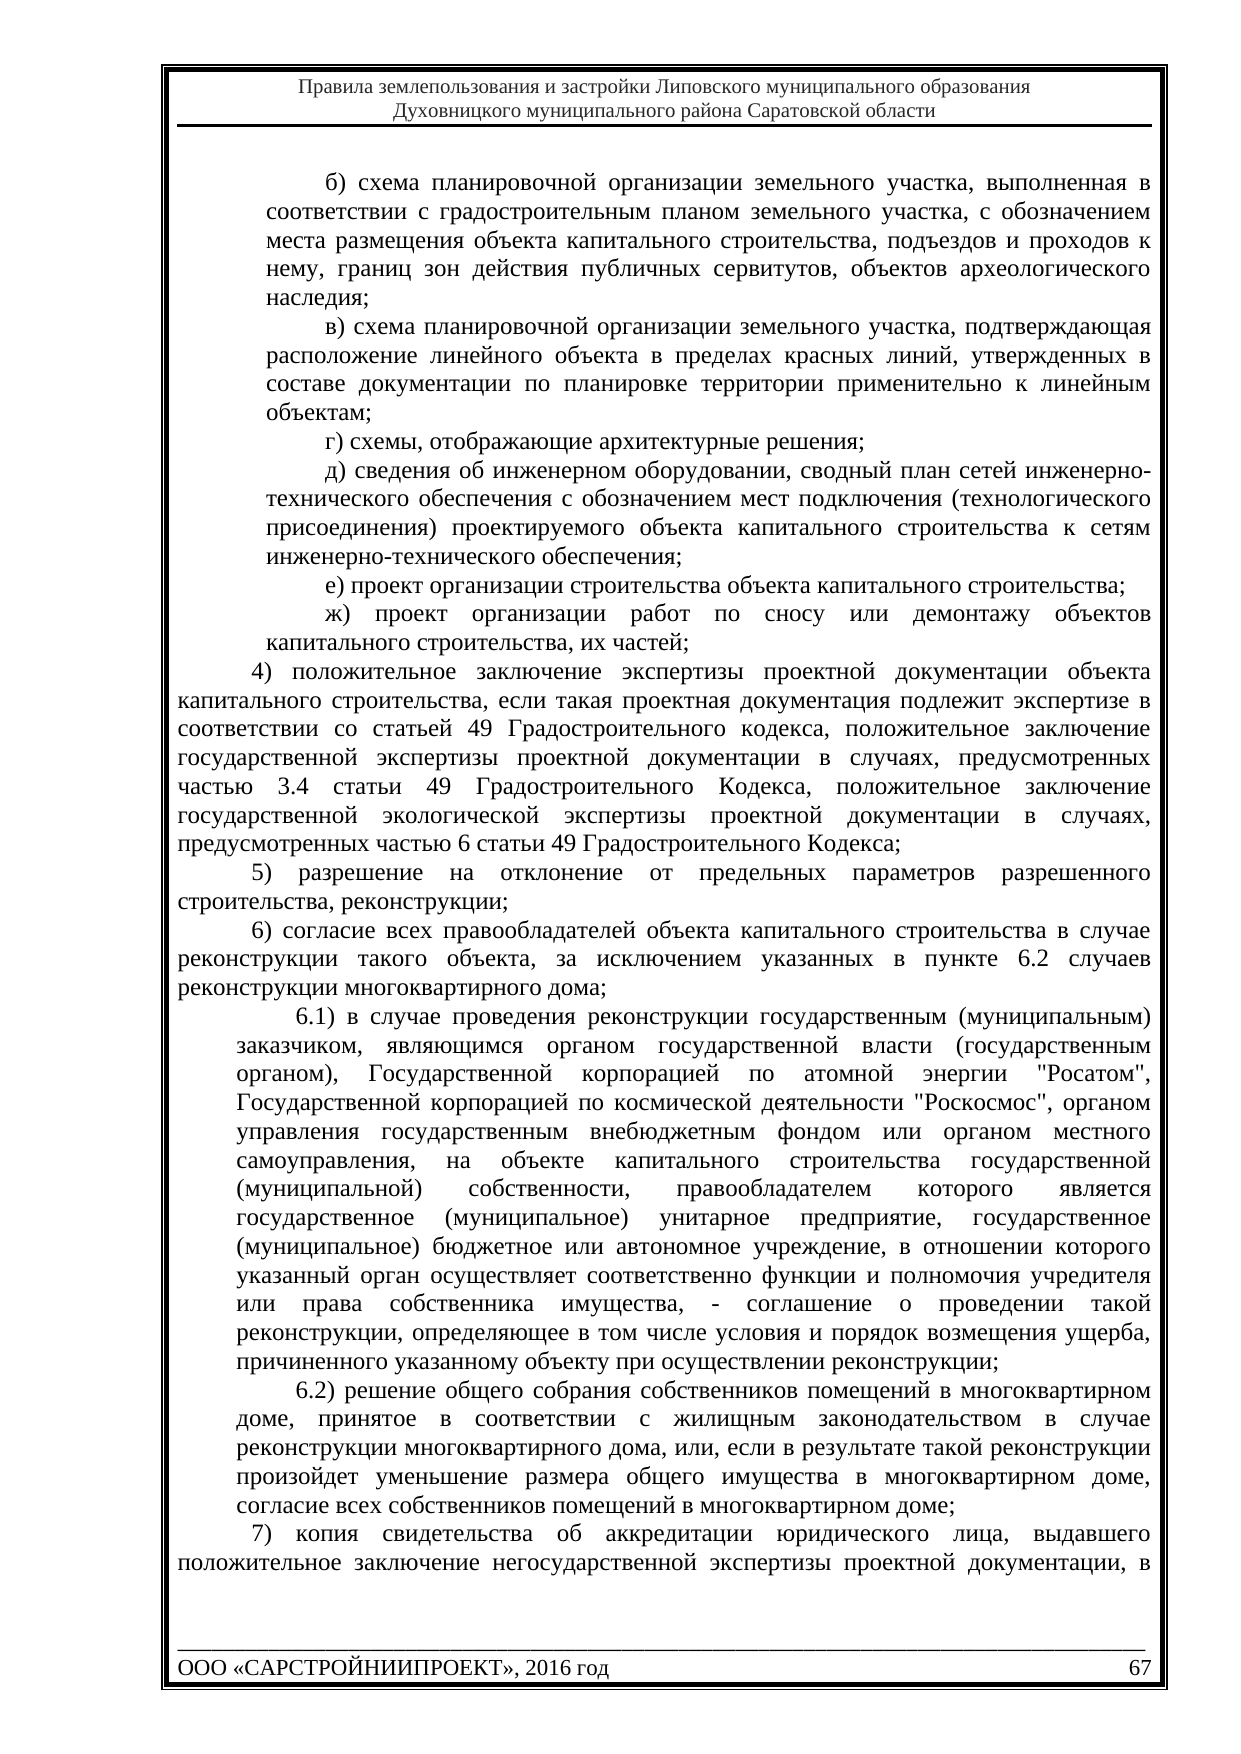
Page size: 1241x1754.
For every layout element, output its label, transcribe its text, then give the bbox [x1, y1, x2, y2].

text 4) положительное заключение экспертизы проектной документации объекта капитального строительства, если такая проектная документация подлежит экспертизе в соответствии со статьей 49 Градостроительного кодекса, положительное заключение государственной экспертизы проектной документации в случаях, предусмотренных частью 3.4 статьи 49 Градостроительного Кодекса, положительное заключение государственной экологической экспертизы проектной документации в случаях, предусмотренных частью 6 статьи 49 Градостроительного Кодекса; [177, 656, 1152, 857]
text д) сведения об инженерном оборудовании, сводный план сетей инженерно-технического обеспечения с обозначением мест подключения (технологического присоединения) проектируемого объекта капитального строительства к сетям инженерно-технического обеспечения; [266, 455, 1152, 570]
text 5) разрешение на отклонение от предельных параметров разрешенного строительства, реконструкции; [177, 857, 1152, 915]
text 6.1) в случае проведения реконструкции государственным (муниципальным) заказчиком, являющимся органом государственной власти (государственным органом), Государственной корпорацией по атомной энергии "Росатом", Государственной корпорацией по космической деятельности "Роскосмос", органом управления государственным внебюджетным фондом или органом местного самоуправления, на объекте капитального строительства государственной (муниципальной) собственности, правообладателем которого является государственное (муниципальное) унитарное предприятие, государственное (муниципальное) бюджетное или автономное учреждение, в отношении которого указанный орган осуществляет соответственно функции и полномочия учредителя или права собственника имущества, - соглашение о проведении такой реконструкции, определяющее в том числе условия и порядок возмещения ущерба, причиненного указанному объекту при осуществлении реконструкции; [236, 1001, 1152, 1375]
text е) проект организации строительства объекта капитального строительства; [266, 570, 1152, 598]
text в) схема планировочной организации земельного участка, подтверждающая расположение линейного объекта в пределах красных линий, утвержденных в составе документации по планировке территории применительно к линейным объектам; [266, 311, 1152, 426]
text б) схема планировочной организации земельного участка, выполненная в соответствии с градостроительным планом земельного участка, с обозначением места размещения объекта капитального строительства, подъездов и проходов к нему, границ зон действия публичных сервитутов, объектов археологического наследия; [266, 167, 1152, 311]
text ж) проект организации работ по сносу или демонтажу объектов капитального строительства, их частей; [266, 598, 1152, 656]
text 6.2) решение общего собрания собственников помещений в многоквартирном доме, принятое в соответствии с жилищным законодательством в случае реконструкции многоквартирного дома, или, если в результате такой реконструкции произойдет уменьшение размера общего имущества в многоквартирном доме, согласие всех собственников помещений в многоквартирном доме; [236, 1375, 1152, 1518]
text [177, 1518, 1152, 1576]
text 6) согласие всех правообладателей объекта капитального строительства в случае реконструкции такого объекта, за исключением указанных в пункте 6.2 случаев реконструкции многоквартирного дома; [177, 915, 1152, 1001]
text г) схемы, отображающие архитектурные решения; [266, 426, 1152, 455]
